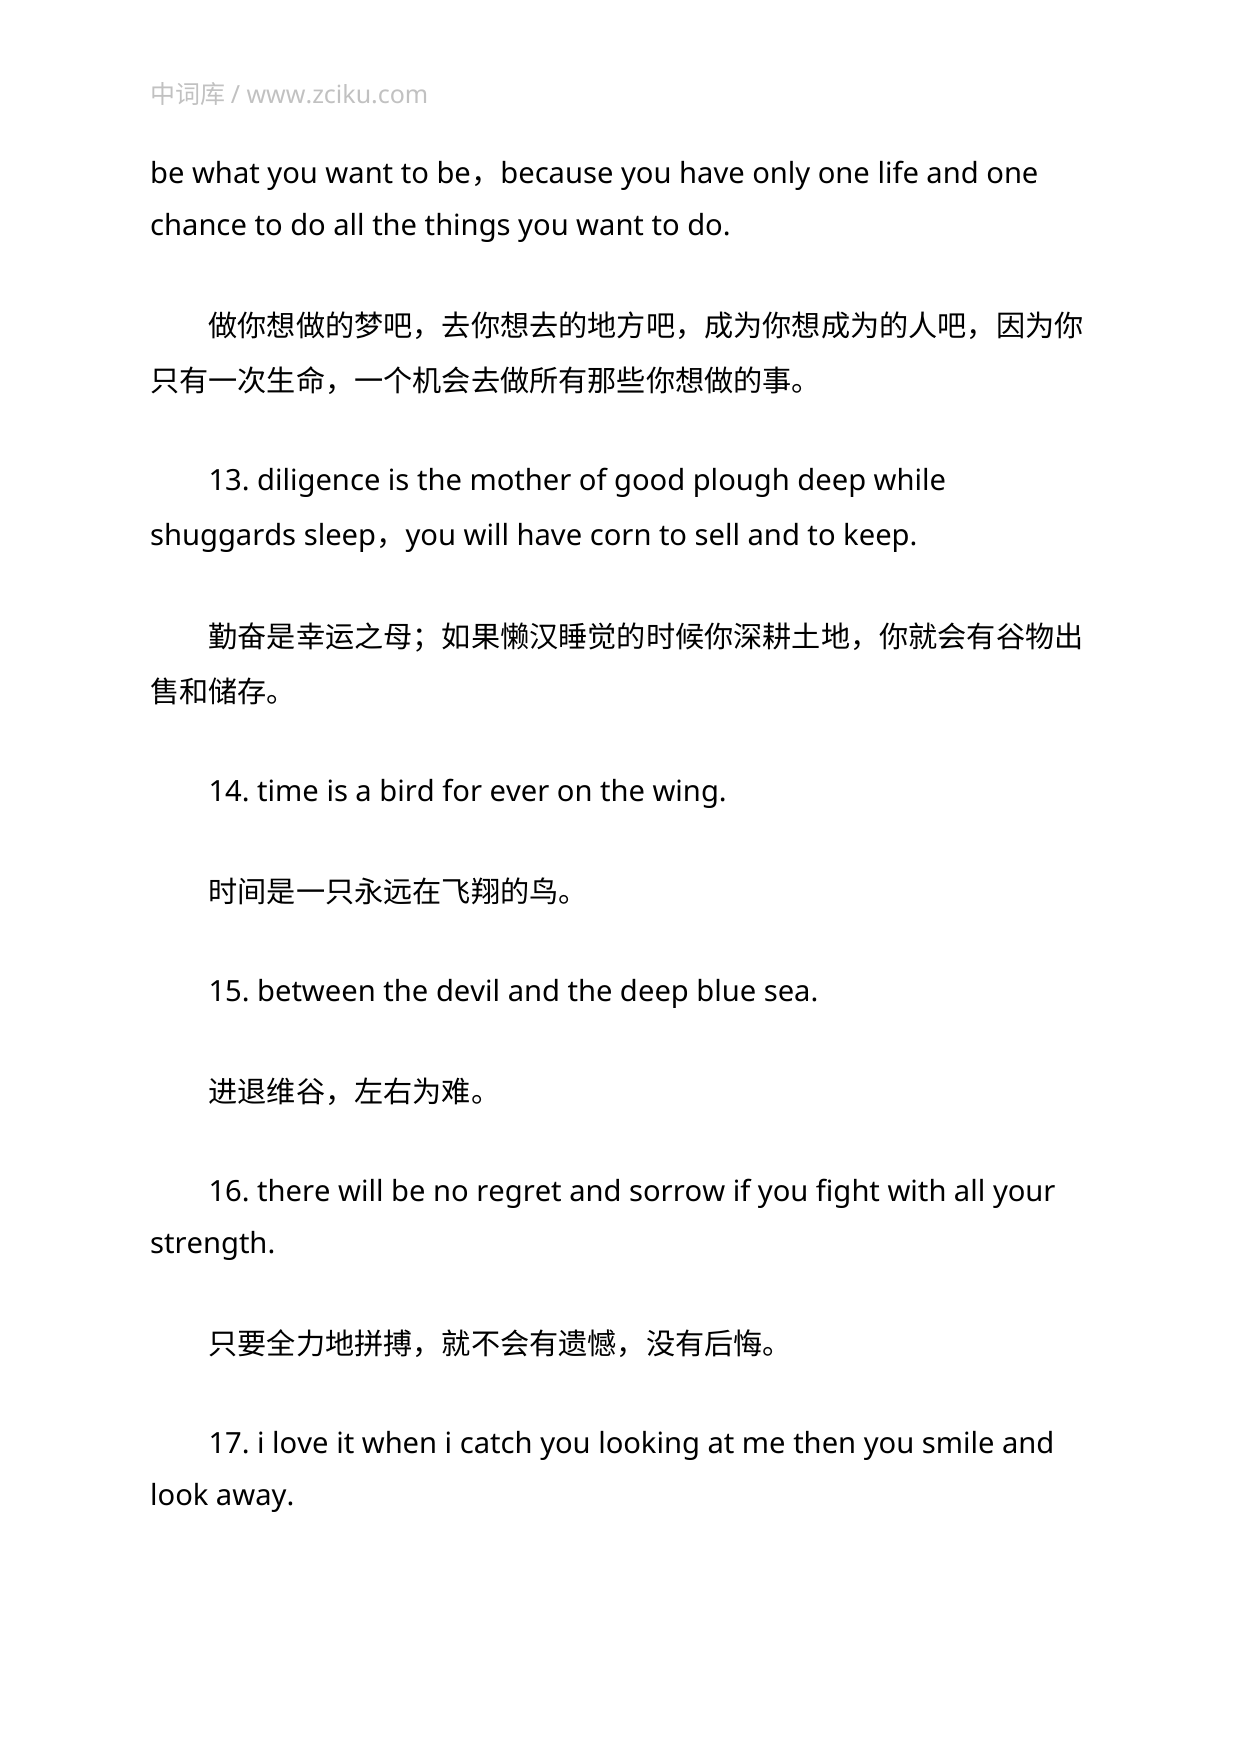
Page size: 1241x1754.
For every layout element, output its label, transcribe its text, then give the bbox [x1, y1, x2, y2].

text 15. between the devil and the deep blue sea. [150, 971, 1090, 1010]
text 17. i love it when i catch you looking at me then you smile and look away. [150, 1422, 1090, 1514]
text 只要全力地拼搏，就不会有遗憾，没有后悔。 [150, 1321, 1090, 1363]
text 勤奋是幸运之母；如果懒汉睡觉的时候你深耕土地，你就会有谷物出售和储存。 [150, 614, 1090, 711]
text 14. time is a bird for ever on the wing. [150, 770, 1090, 810]
text 时间是一只永远在飞翔的鸟。 [150, 869, 1090, 911]
text 做你想做的梦吧，去你想去的地方吧，成为你想成为的人吧，因为你只有一次生命，一个机会去做所有那些你想做的事。 [150, 303, 1090, 400]
text 16. there will be no regret and sorrow if you fight with all your strength. [150, 1171, 1090, 1262]
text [150, 150, 1090, 244]
text 进退维谷，左右为难。 [150, 1069, 1090, 1111]
text 13. diligence is the mother of good plough deep while shuggards sleep，you will have corn to sell and to keep. [150, 459, 1090, 554]
